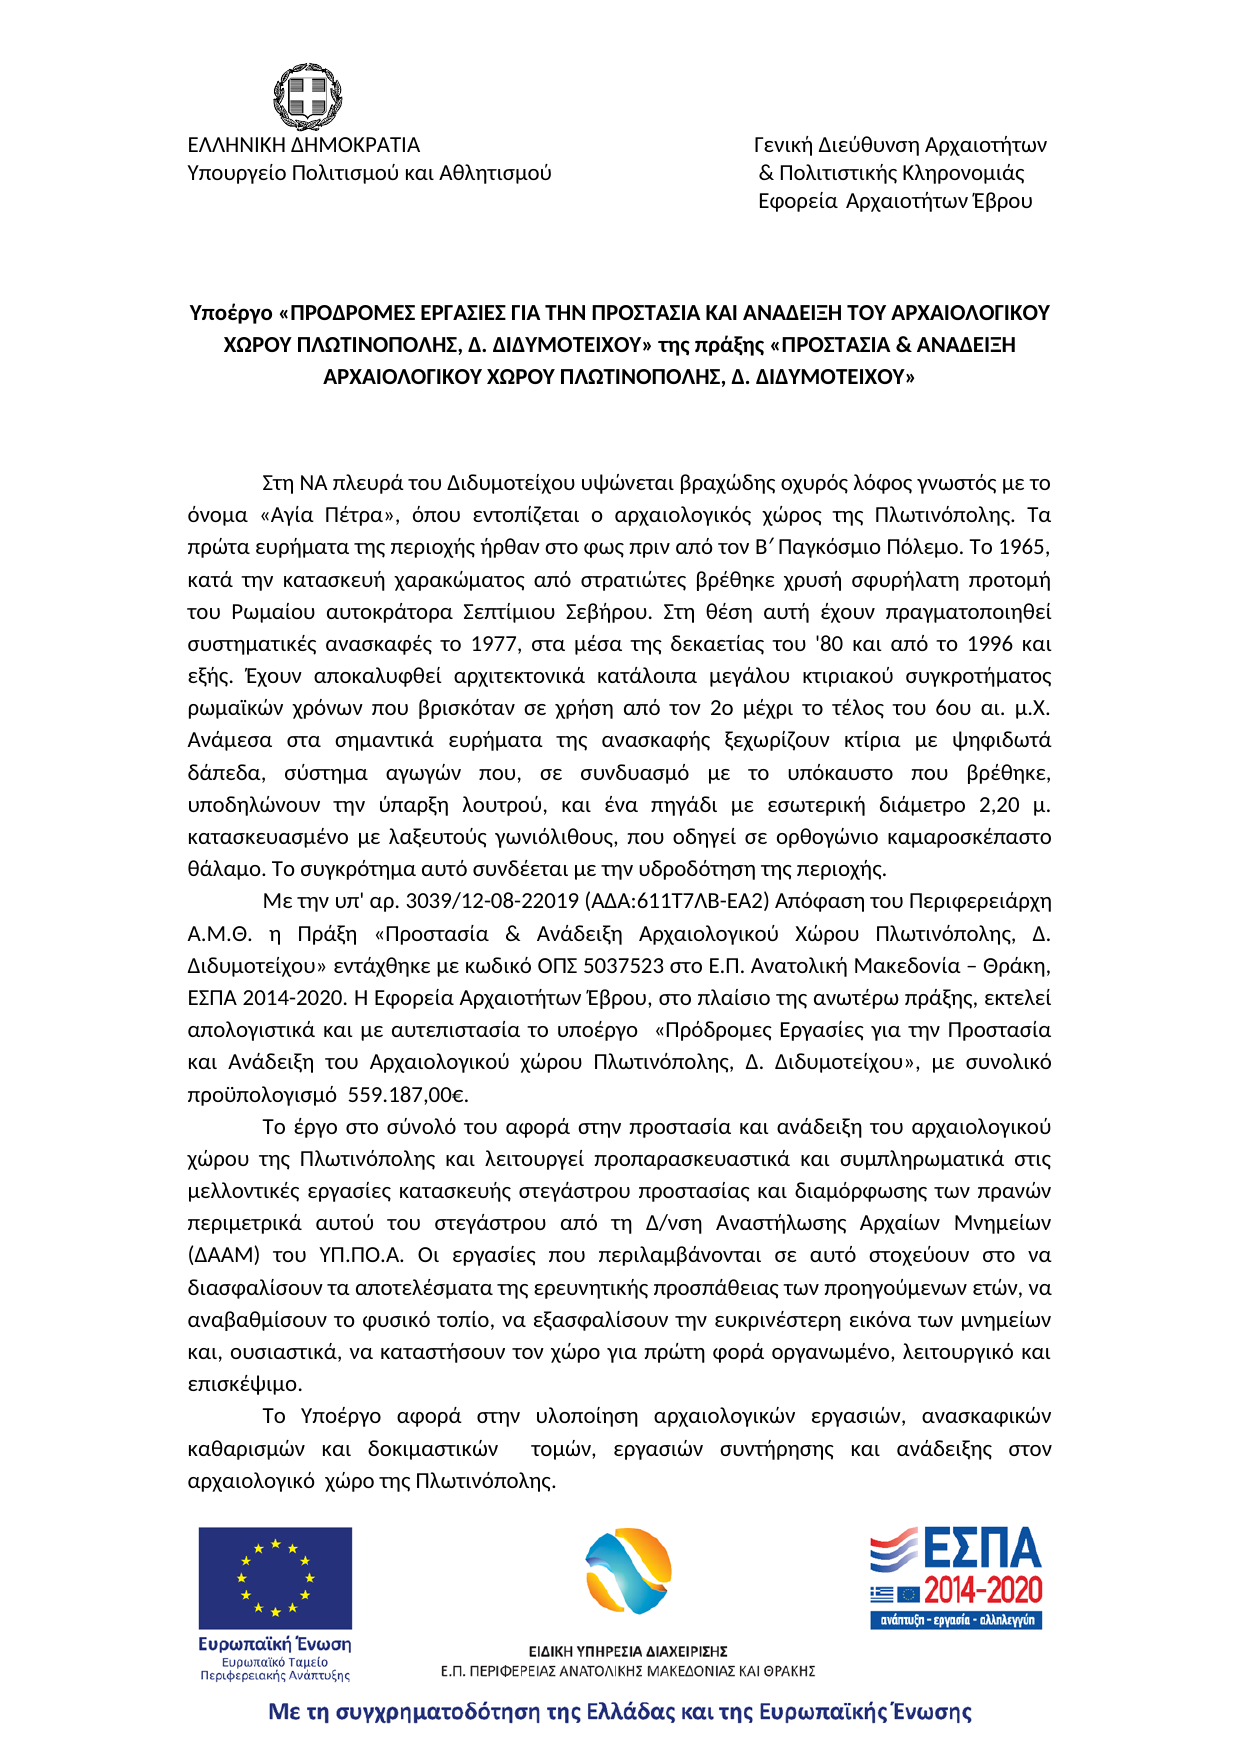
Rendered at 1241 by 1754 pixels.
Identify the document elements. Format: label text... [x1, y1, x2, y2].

text Στη ΝΑ πλευρά του Διδυμοτείχου υψώνεται βραχώδης οχυρός λόφος γνωστός με το όνομα «Αγία Πέτρα», όπου εντοπίζεται ο αρχαιολογικός χώρος της Πλωτινόπολης. Τα πρώτα ευρήματα της περιοχής ήρθαν στο φως πριν από τον Β′ Παγκόσμιο Πόλεμο. Το 1965, κατά την κατασκευή χαρακώματος από στρατιώτες βρέθηκε χρυσή σφυρήλατη προτομή του Ρωμαίου αυτοκράτορα Σεπτίμιου Σεβήρου. Στη θέση αυτή έχουν πραγματοποιηθεί συστηματικές ανασκαφές το 1977, στα μέσα της δεκαετίας του '80 και από το 1996 και εξής. Έχουν αποκαλυφθεί αρχιτεκτονικά κατάλοιπα μεγάλου κτιριακού συγκροτήματος ρωμαϊκών χρόνων που βρισκόταν σε χρήση από τον 2ο μέχρι το τέλος του 6ου αι. μ.Χ. Ανάμεσα στα σημαντικά ευρήματα της ανασκαφής ξεχωρίζουν κτίρια με ψηφιδωτά δάπεδα, σύστημα αγωγών που, σε συνδυασμό με το υπόκαυστο που βρέθηκε, υποδηλώνουν την ύπαρξη λουτρού, και ένα πηγάδι με εσωτερική διάμετρο 2,20 μ. κατασκευασμένο με λαξευτούς γωνιόλιθους, που οδηγεί σε ορθογώνιο καμαροσκέπαστο θάλαμο. Το συγκρότημα αυτό συνδέεται με την υδροδότηση της περιοχής. [187, 468, 1053, 882]
picture [187, 1520, 1053, 1730]
picture [268, 59, 348, 135]
text Το Υποέργο αφορά στην υλοποίηση αρχαιολογικών εργασιών, ανασκαφικών καθαρισμών και δοκιμαστικών τομών, εργασιών συντήρησης και ανάδειξης στον αρχαιολογικό χώρο της Πλωτινόπολης. [187, 1402, 1053, 1494]
text Με την υπ' αρ. 3039/12-08-22019 (ΑΔΑ:611Τ7ΛΒ-ΕΑ2) Απόφαση του Περιφερειάρχη Α.Μ.Θ. η Πράξη «Προστασία & Ανάδειξη Αρχαιολογικού Χώρου Πλωτινόπολης, Δ. Διδυμοτείχου» εντάχθηκε με κωδικό ΟΠΣ 5037523 στο Ε.Π. Ανατολική Μακεδονία – Θράκη, ΕΣΠΑ 2014-2020. Η Εφορεία Αρχαιοτήτων Έβρου, στο πλαίσιο της ανωτέρω πράξης, εκτελεί απολογιστικά και με αυτεπιστασία το υποέργο «Πρόδρομες Εργασίες για την Προστασία και Ανάδειξη του Αρχαιολογικού χώρου Πλωτινόπολης, Δ. Διδυμοτείχου», με συνολικό προϋπολογισμό 559.187,00€. [187, 887, 1053, 1108]
text Το έργο στο σύνολό του αφορά στην προστασία και ανάδειξη του αρχαιολογικού χώρου της Πλωτινόπολης και λειτουργεί προπαρασκευαστικά και συμπληρωματικά στις μελλοντικές εργασίες κατασκευής στεγάστρου προστασίας και διαμόρφωσης των πρανών περιμετρικά αυτού του στεγάστρου από τη Δ/νση Αναστήλωσης Αρχαίων Μνημείων (ΔΑΑΜ) του ΥΠ.ΠΟ.Α. Οι εργασίες που περιλαμβάνονται σε αυτό στοχεύουν στο να διασφαλίσουν τα αποτελέσματα της ερευνητικής προσπάθειας των προηγούμενων ετών, να αναβαθμίσουν το φυσικό τοπίο, να εξασφαλίσουν την ευκρινέστερη εικόνα των μνημείων και, ουσιαστικά, να καταστήσουν τον χώρο για πρώτη φορά οργανωμένο, λειτουργικό και επισκέψιμο. [187, 1112, 1053, 1397]
text Υποέργο «ΠΡΟΔΡΟΜΕΣ ΕΡΓΑΣΙΕΣ ΓΙΑ ΤΗΝ ΠΡΟΣΤΑΣΙΑ ΚΑΙ ΑΝΑΔΕΙΞΗ ΤΟΥ ΑΡΧΑΙΟΛΟΓΙΚΟΥ ΧΩΡΟΥ ΠΛΩΤΙΝΟΠΟΛΗΣ, Δ. ΔΙΔΥΜΟΤΕΙΧΟΥ» της πράξης «ΠΡΟΣΤΑΣΙΑ & ΑΝΑΔΕΙΞΗ ΑΡΧΑΙΟΛΟΓΙΚΟΥ ΧΩΡΟΥ ΠΛΩΤΙΝΟΠΟΛΗΣ, Δ. ΔΙΔΥΜΟΤΕΙΧΟΥ» [187, 298, 1053, 390]
